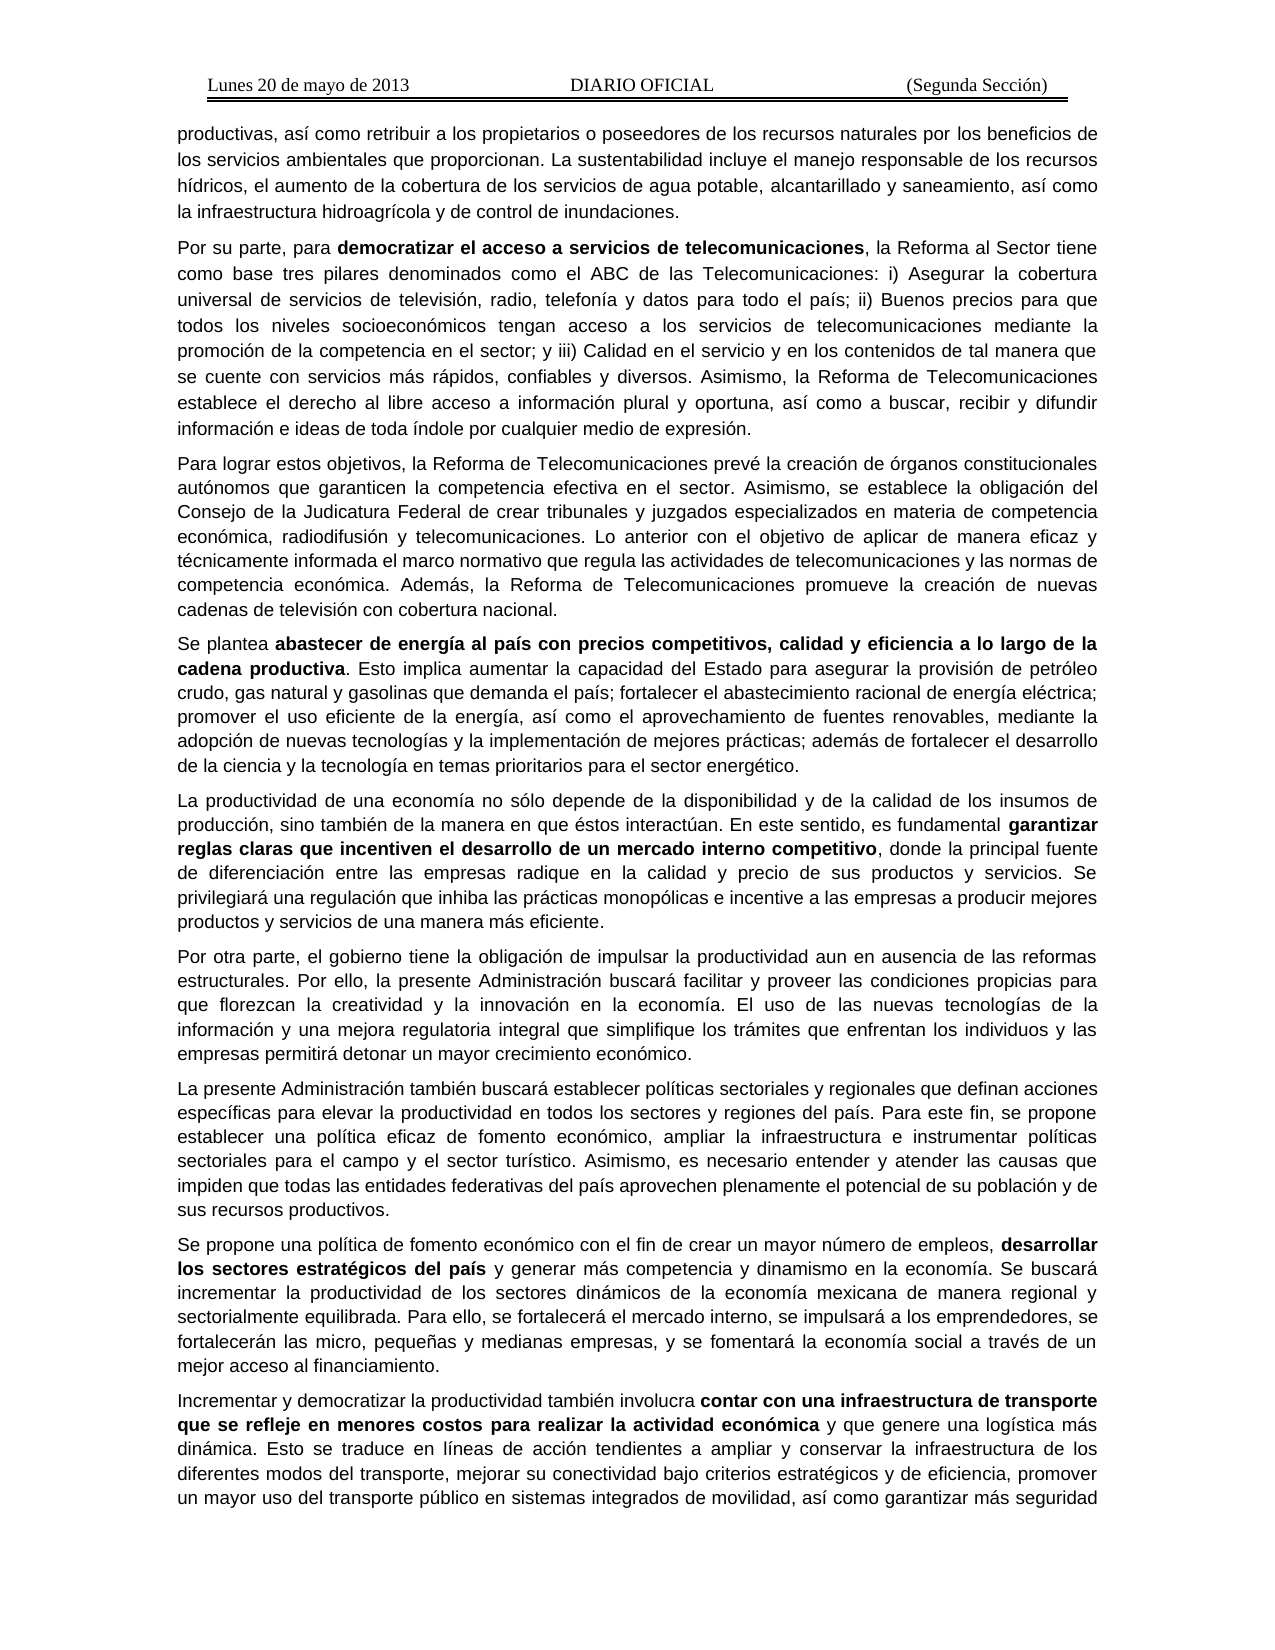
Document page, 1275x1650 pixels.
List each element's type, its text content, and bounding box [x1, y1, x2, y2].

text Para lograr estos objetivos, la Reforma de Telecomunicaciones prevé la creación de órganos constitucionales autónomos que garanticen la competencia efectiva en el sector. Asimismo, se establece la obligación del Consejo de la Judicatura Federal de crear tribunales y juzgados especializados en materia de competencia económica, radiodifusión y telecomunicaciones. Lo anterior con el objetivo de aplicar de manera eficaz y técnicamente informada el marco normativo que regula las actividades de telecomunicaciones y las normas de competencia económica. Además, la Reforma de Telecomunicaciones promueve la creación de nuevas cadenas de televisión con cobertura nacional. [177, 451, 1098, 621]
text Por su parte, para democratizar el acceso a servicios de telecomunicaciones, la Reforma al Sector tiene como base tres pilares denominados como el ABC de las Telecomunicaciones: i) Asegurar la cobertura universal de servicios de televisión, radio, telefonía y datos para todo el país; ii) Buenos precios para que todos los niveles socioeconómicos tengan acceso a los servicios de telecomunicaciones mediante la promoción de la competencia en el sector; y iii) Calidad en el servicio y en los contenidos de tal manera que se cuente con servicios más rápidos, confiables y diversos. Asimismo, la Reforma de Telecomunicaciones establece el derecho al libre acceso a información plural y oportuna, así como a buscar, recibir y difundir información e ideas de toda índole por cualquier medio de expresión. [177, 234, 1098, 441]
text Por otra parte, el gobierno tiene la obligación de impulsar la productividad aun en ausencia de las reformas estructurales. Por ello, la presente Administración buscará facilitar y proveer las condiciones propicias para que florezcan la creatividad y la innovación en la economía. El uso de las nuevas tecnologías de la información y una mejora regulatoria integral que simplifique los trámites que enfrentan los individuos y las empresas permitirá detonar un mayor crecimiento económico. [177, 944, 1098, 1065]
text La presente Administración también buscará establecer políticas sectoriales y regionales que definan acciones específicas para elevar la productividad en todos los sectores y regiones del país. Para este fin, se propone establecer una política eficaz de fomento económico, ampliar la infraestructura e instrumentar políticas sectoriales para el campo y el sector turístico. Asimismo, es necesario entender y atender las causas que impiden que todas las entidades federativas del país aprovechen plenamente el potencial de su población y de sus recursos productivos. [177, 1076, 1098, 1221]
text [177, 1388, 1098, 1509]
text La productividad de una economía no sólo depende de la disponibilidad y de la calidad de los insumos de producción, sino también de la manera en que éstos interactúan. En este sentido, es fundamental garantizar reglas claras que incentiven el desarrollo de un mercado interno competitivo, donde la principal fuente de diferenciación entre las empresas radique en la calidad y precio de sus productos y servicios. Se privilegiará una regulación que inhiba las prácticas monopólicas e incentive a las empresas a producir mejores productos y servicios de una manera más eficiente. [177, 788, 1098, 933]
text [177, 120, 1098, 223]
text Se plantea abastecer de energía al país con precios competitivos, calidad y eficiencia a lo largo de la cadena productiva. Esto implica aumentar la capacidad del Estado para asegurar la provisión de petróleo crudo, gas natural y gasolinas que demanda el país; fortalecer el abastecimiento racional de energía eléctrica; promover el uso eficiente de la energía, así como el aprovechamiento de fuentes renovables, mediante la adopción de nuevas tecnologías y la implementación de mejores prácticas; además de fortalecer el desarrollo de la ciencia y la tecnología en temas prioritarios para el sector energético. [177, 631, 1098, 777]
text Se propone una política de fomento económico con el fin de crear un mayor número de empleos, desarrollar los sectores estratégicos del país y generar más competencia y dinamismo en la economía. Se buscará incrementar la productividad de los sectores dinámicos de la economía mexicana de manera regional y sectorialmente equilibrada. Para ello, se fortalecerá el mercado interno, se impulsará a los emprendedores, se fortalecerán las micro, pequeñas y medianas empresas, y se fomentará la economía social a través de un mejor acceso al financiamiento. [177, 1232, 1098, 1377]
